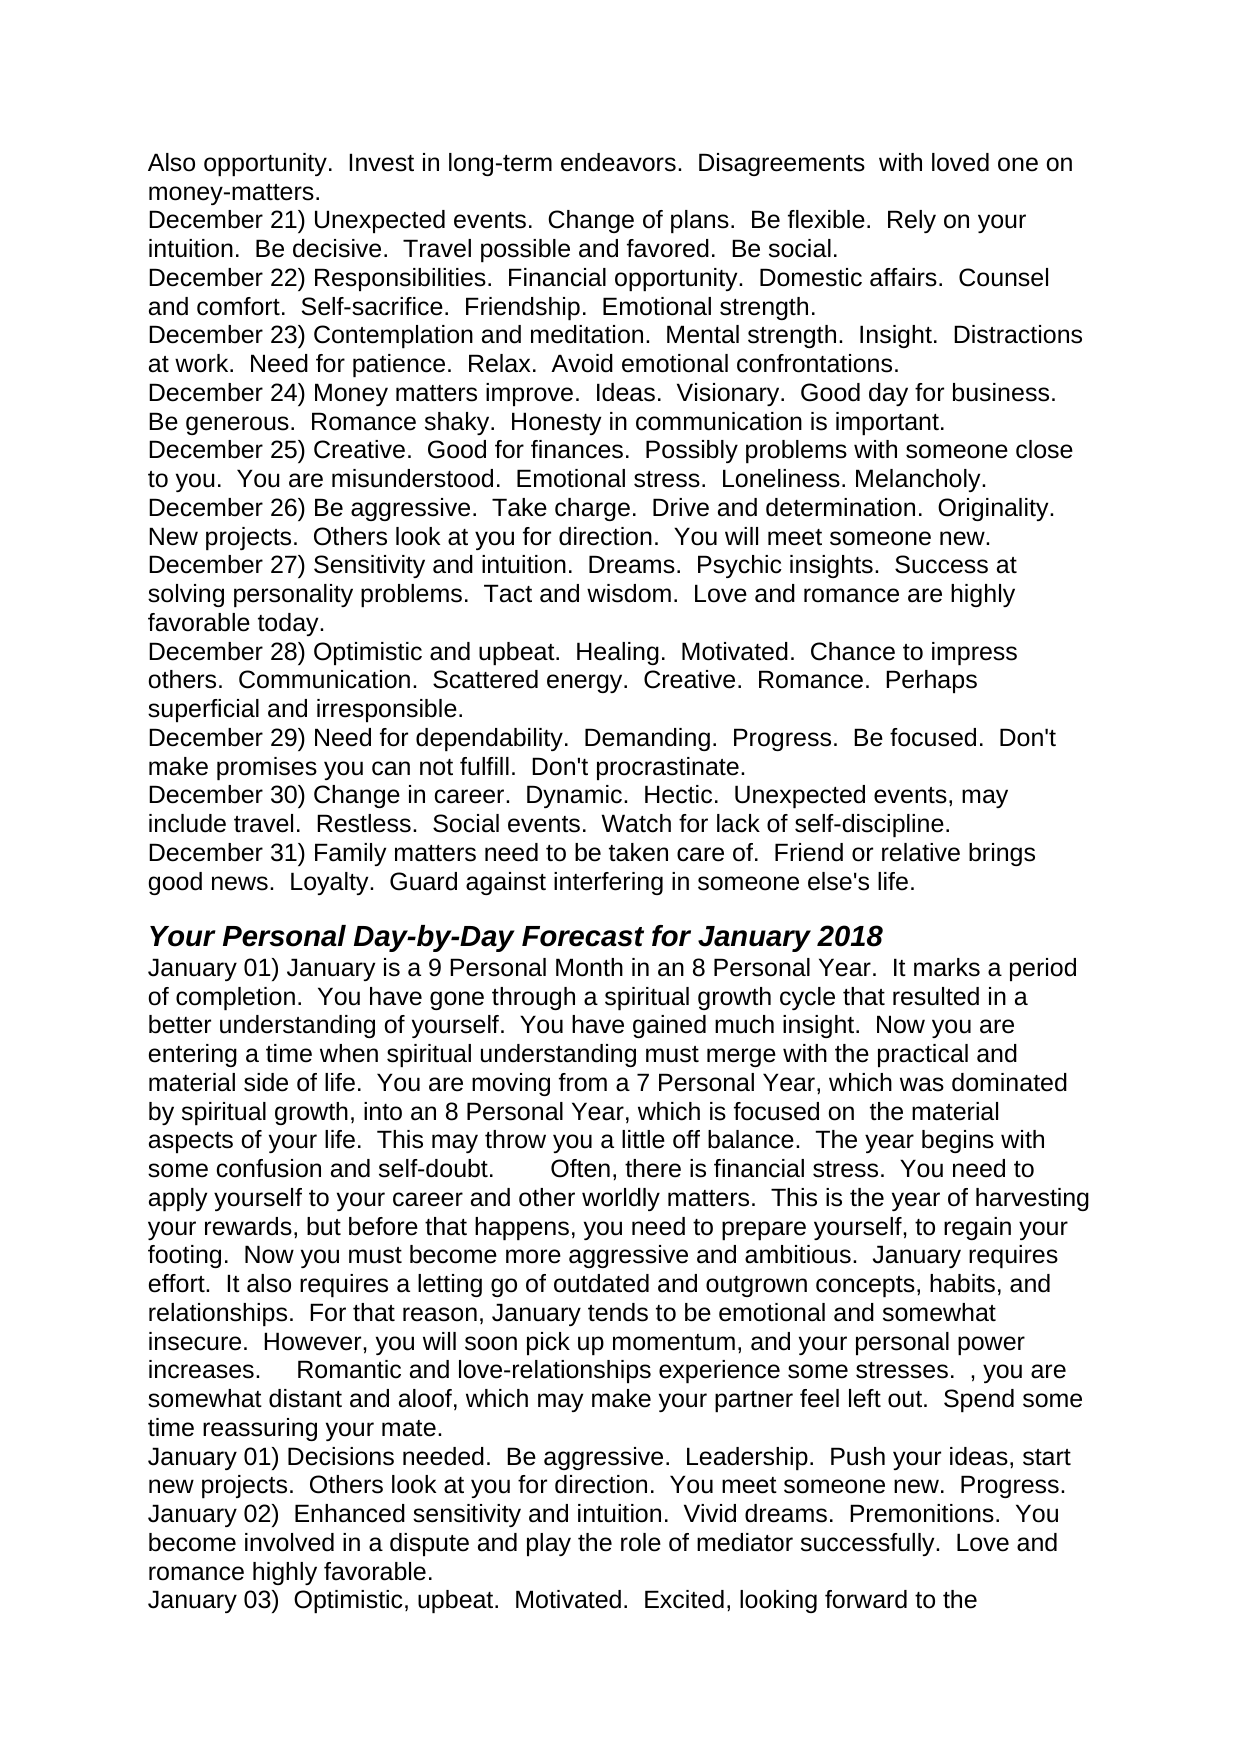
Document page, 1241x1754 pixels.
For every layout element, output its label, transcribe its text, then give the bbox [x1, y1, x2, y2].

text December 25) Creative. Good for finances. Possibly problems with someone close to you. You are misunderstood. Emotional stress. Loneliness. Melancholy. [148, 435, 1092, 493]
text December 24) Money matters improve. Ideas. Visionary. Good day for business. Be generous. Romance shaky. Honesty in communication is important. [148, 378, 1092, 435]
text January 02) Enhanced sensitivity and intuition. Vivid dreams. Premonitions. You become involved in a dispute and play the role of mediator successfully. Love and romance highly favorable. [148, 1499, 1092, 1585]
text December 31) Family matters need to be taken care of. Friend or relative brings good news. Loyalty. Guard against interfering in someone else's life. [148, 838, 1092, 895]
text December 28) Optimistic and upbeat. Healing. Motivated. Chance to impress others. Communication. Scattered energy. Creative. Romance. Perhaps superficial and irresponsible. [148, 636, 1092, 723]
text December 23) Contemplation and meditation. Mental strength. Insight. Distractions at work. Need for patience. Relax. Avoid emotional confrontations. [148, 320, 1092, 378]
text January 01) January is a 9 Personal Month in an 8 Personal Year. It marks a period of completion. You have gone through a spiritual growth cycle that resulted in a better understanding of yourself. You have gained much insight. Now you are entering a time when spiritual understanding must merge with the practical and material side of life. You are moving from a 7 Personal Year, which was dominated by spiritual growth, into an 8 Personal Year, which is focused on the material aspects of your life. This may throw you a little off balance. The year begins with some confusion and self-doubt. Often, there is financial stress. You need to apply yourself to your career and other worldly matters. This is the year of harvesting your rewards, but before that happens, you need to prepare yourself, to regain your footing. Now you must become more aggressive and ambitious. January requires effort. It also requires a letting go of outdated and outgrown concepts, habits, and relationships. For that reason, January tends to be emotional and somewhat insecure. However, you will soon pick up momentum, and your personal power increases. Romantic and love-relationships experience some stresses. , you are somewhat distant and aloof, which may make your partner feel left out. Spend some time reassuring your mate. [148, 953, 1092, 1441]
text December 21) Unexpected events. Change of plans. Be flexible. Rely on your intuition. Be decisive. Travel possible and favored. Be social. [148, 205, 1092, 263]
text December 22) Responsibilities. Financial opportunity. Domestic affairs. Counsel and comfort. Self-sacrifice. Friendship. Emotional strength. [148, 263, 1092, 320]
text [148, 1585, 1092, 1614]
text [148, 148, 1092, 205]
text Your Personal Day-by-Day Forecast for January 2018 [148, 919, 1092, 953]
text December 30) Change in career. Dynamic. Hectic. Unexpected events, may include travel. Restless. Social events. Watch for lack of self-discipline. [148, 780, 1092, 838]
text December 26) Be aggressive. Take charge. Drive and determination. Originality. New projects. Others look at you for direction. You will meet someone new. [148, 493, 1092, 550]
text January 01) Decisions needed. Be aggressive. Leadership. Push your ideas, start new projects. Others look at you for direction. You meet someone new. Progress. [148, 1441, 1092, 1499]
text December 27) Sensitivity and intuition. Dreams. Psychic insights. Success at solving personality problems. Tact and wisdom. Love and romance are highly favorable today. [148, 550, 1092, 636]
text December 29) Need for dependability. Demanding. Progress. Be focused. Don't make promises you can not fulfill. Don't procrastinate. [148, 723, 1092, 780]
